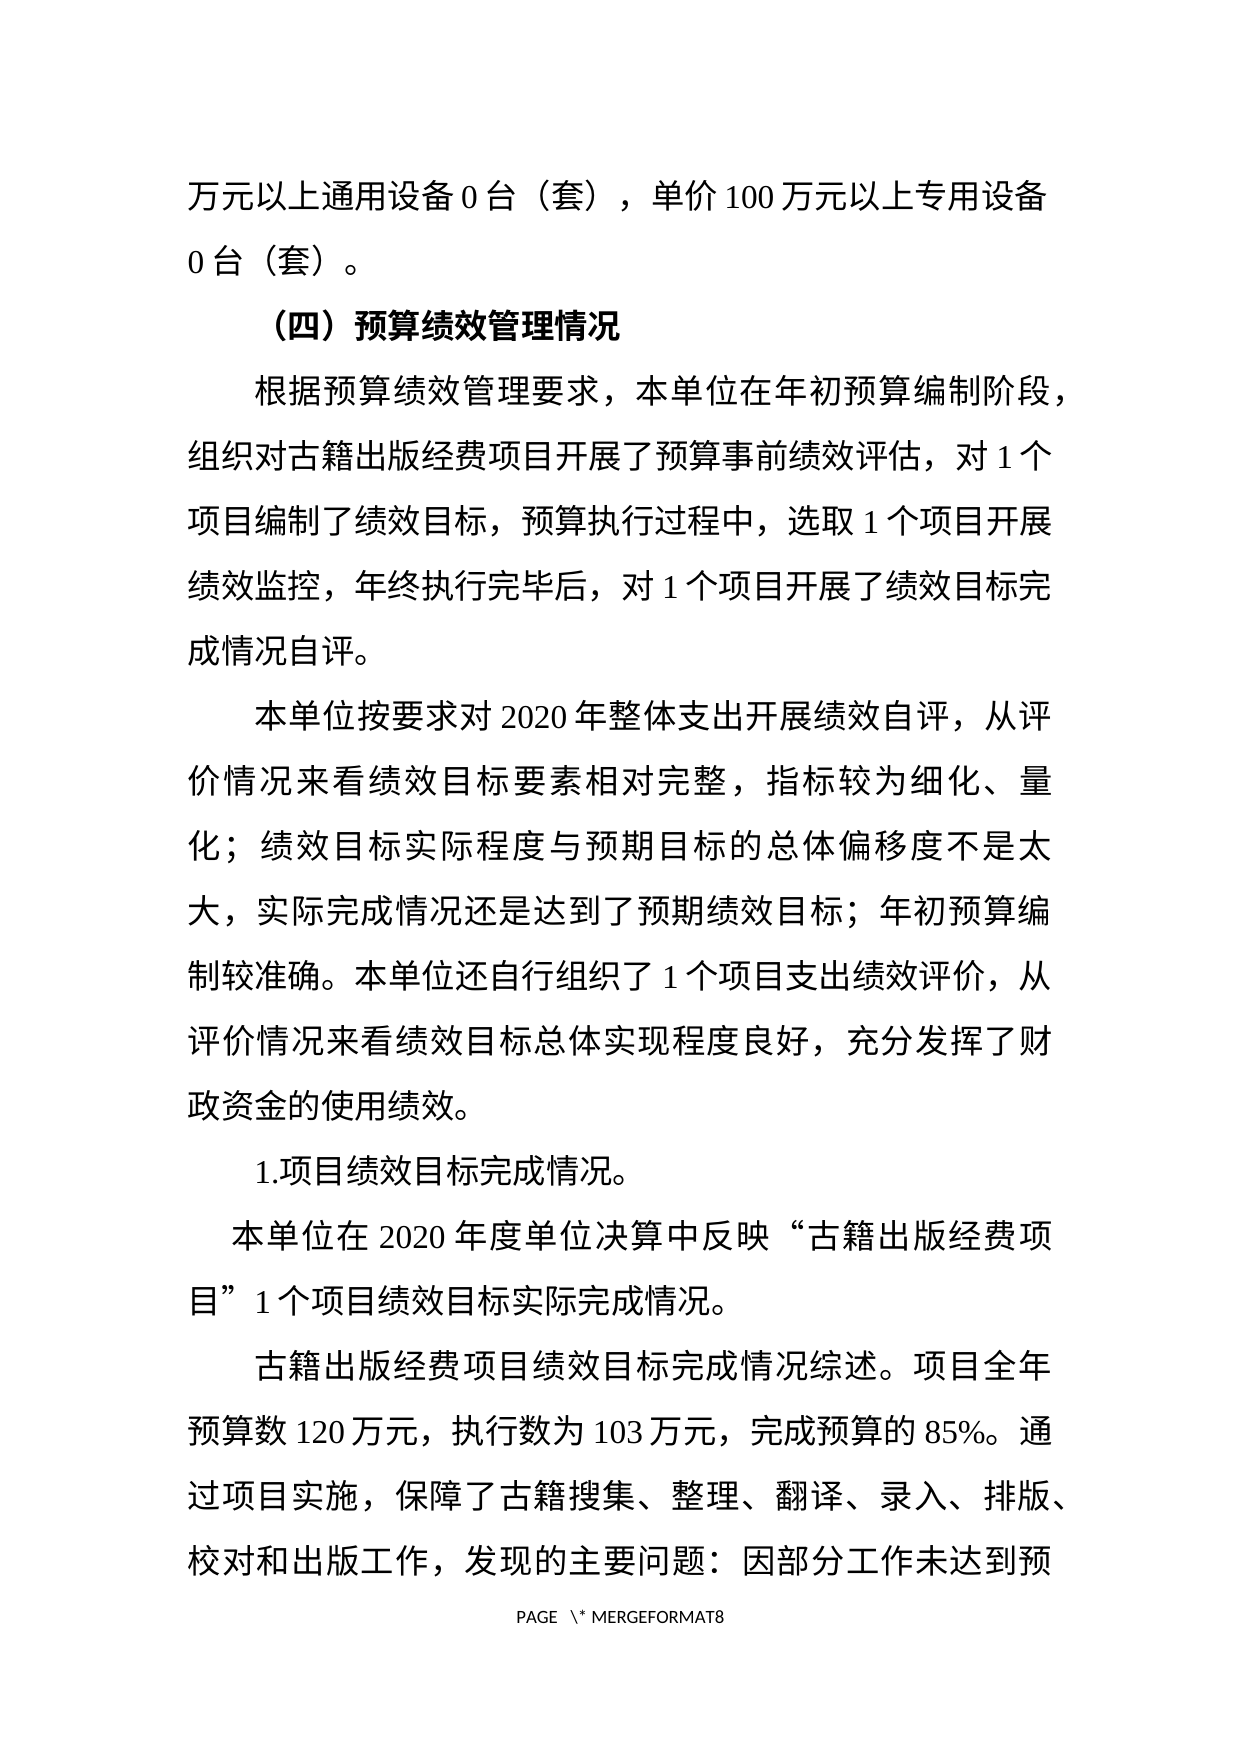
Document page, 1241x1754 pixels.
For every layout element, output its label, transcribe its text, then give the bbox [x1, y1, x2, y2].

text 根据预算绩效管理要求，本单位在年初预算编制阶段，组织对古籍出版经费项目开展了预算事前绩效评估，对1个项目编制了绩效目标，预算执行过程中，选取1个项目开展绩效监控，年终执行完毕后，对1个项目开展了绩效目标完成情况自评。 [187, 357, 1053, 682]
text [187, 162, 1053, 292]
text 1.项目绩效目标完成情况。 本单位在2020年度单位决算中反映“古籍出版经费项目”1个项目绩效目标实际完成情况。 [187, 1137, 1053, 1332]
text （四）预算绩效管理情况 [187, 292, 1053, 357]
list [187, 1332, 1053, 1592]
text 本单位按要求对2020年整体支出开展绩效自评，从评价情况来看绩效目标要素相对完整，指标较为细化、量化；绩效目标实际程度与预期目标的总体偏移度不是太大，实际完成情况还是达到了预期绩效目标；年初预算编制较准确。本单位还自行组织了1个项目支出绩效评价，从评价情况来看绩效目标总体实现程度良好，充分发挥了财政资金的使用绩效。 [187, 682, 1053, 1137]
